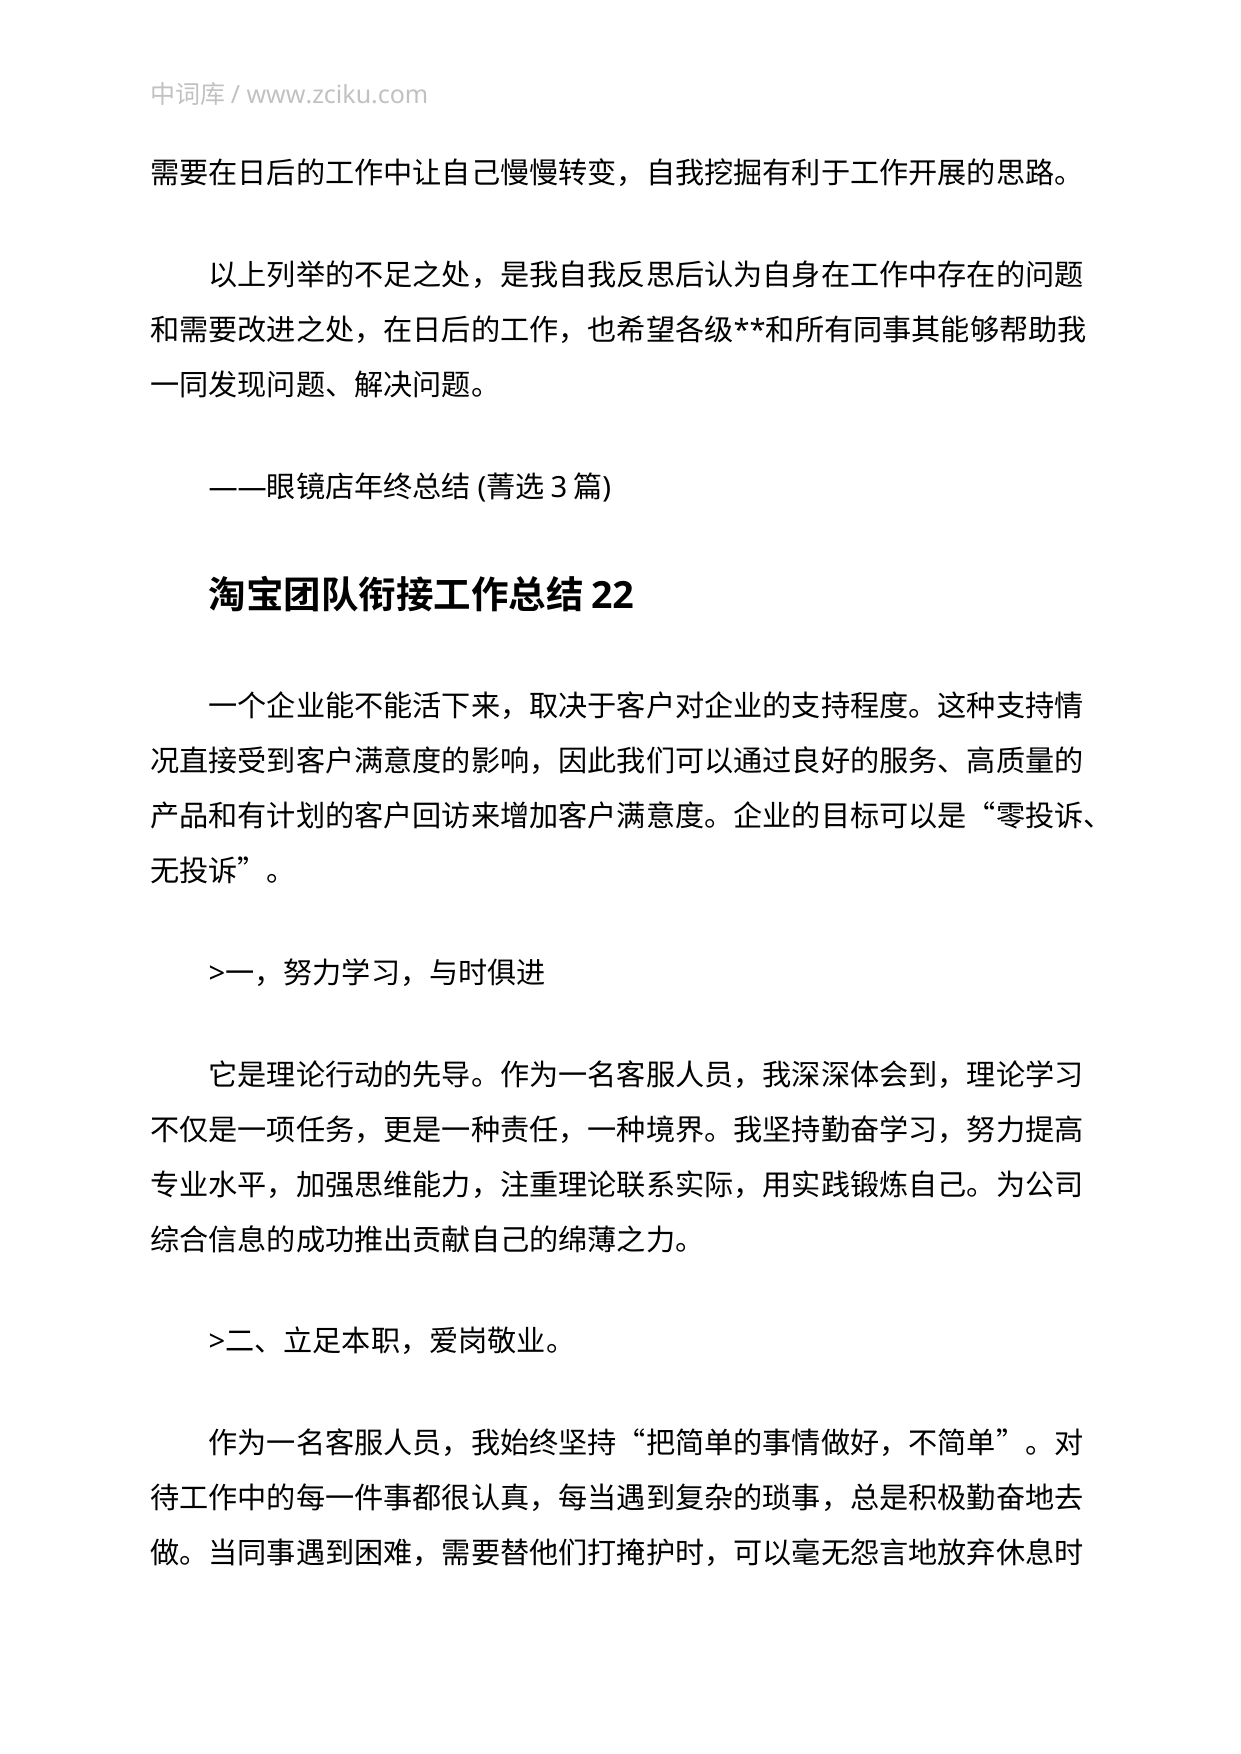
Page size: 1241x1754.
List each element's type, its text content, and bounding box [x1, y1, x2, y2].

text 一个企业能不能活下来，取决于客户对企业的支持程度。这种支持情况直接受到客户满意度的影响，因此我们可以通过良好的服务、高质量的产品和有计划的客户回访来增加客户满意度。企业的目标可以是“零投诉、无投诉”。 [150, 683, 1090, 890]
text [150, 150, 1090, 192]
text 以上列举的不足之处，是我自我反思后认为自身在工作中存在的问题和需要改进之处，在日后的工作，也希望各级**和所有同事其能够帮助我一同发现问题、解决问题。 [150, 252, 1090, 404]
text 它是理论行动的先导。作为一名客服人员，我深深体会到，理论学习不仅是一项任务，更是一种责任，一种境界。我坚持勤奋学习，努力提高专业水平，加强思维能力，注重理论联系实际，用实践锻炼自己。为公司综合信息的成功推出贡献自己的绵薄之力。 [150, 1051, 1090, 1258]
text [150, 1420, 1090, 1572]
text >二、立足本职，爱岗敬业。 [150, 1318, 1090, 1360]
text 淘宝团队衔接工作总结22 [150, 565, 1090, 620]
text >一，努力学习，与时俱进 [150, 949, 1090, 992]
text ——眼镜店年终总结 (菁选3篇) [150, 463, 1090, 506]
